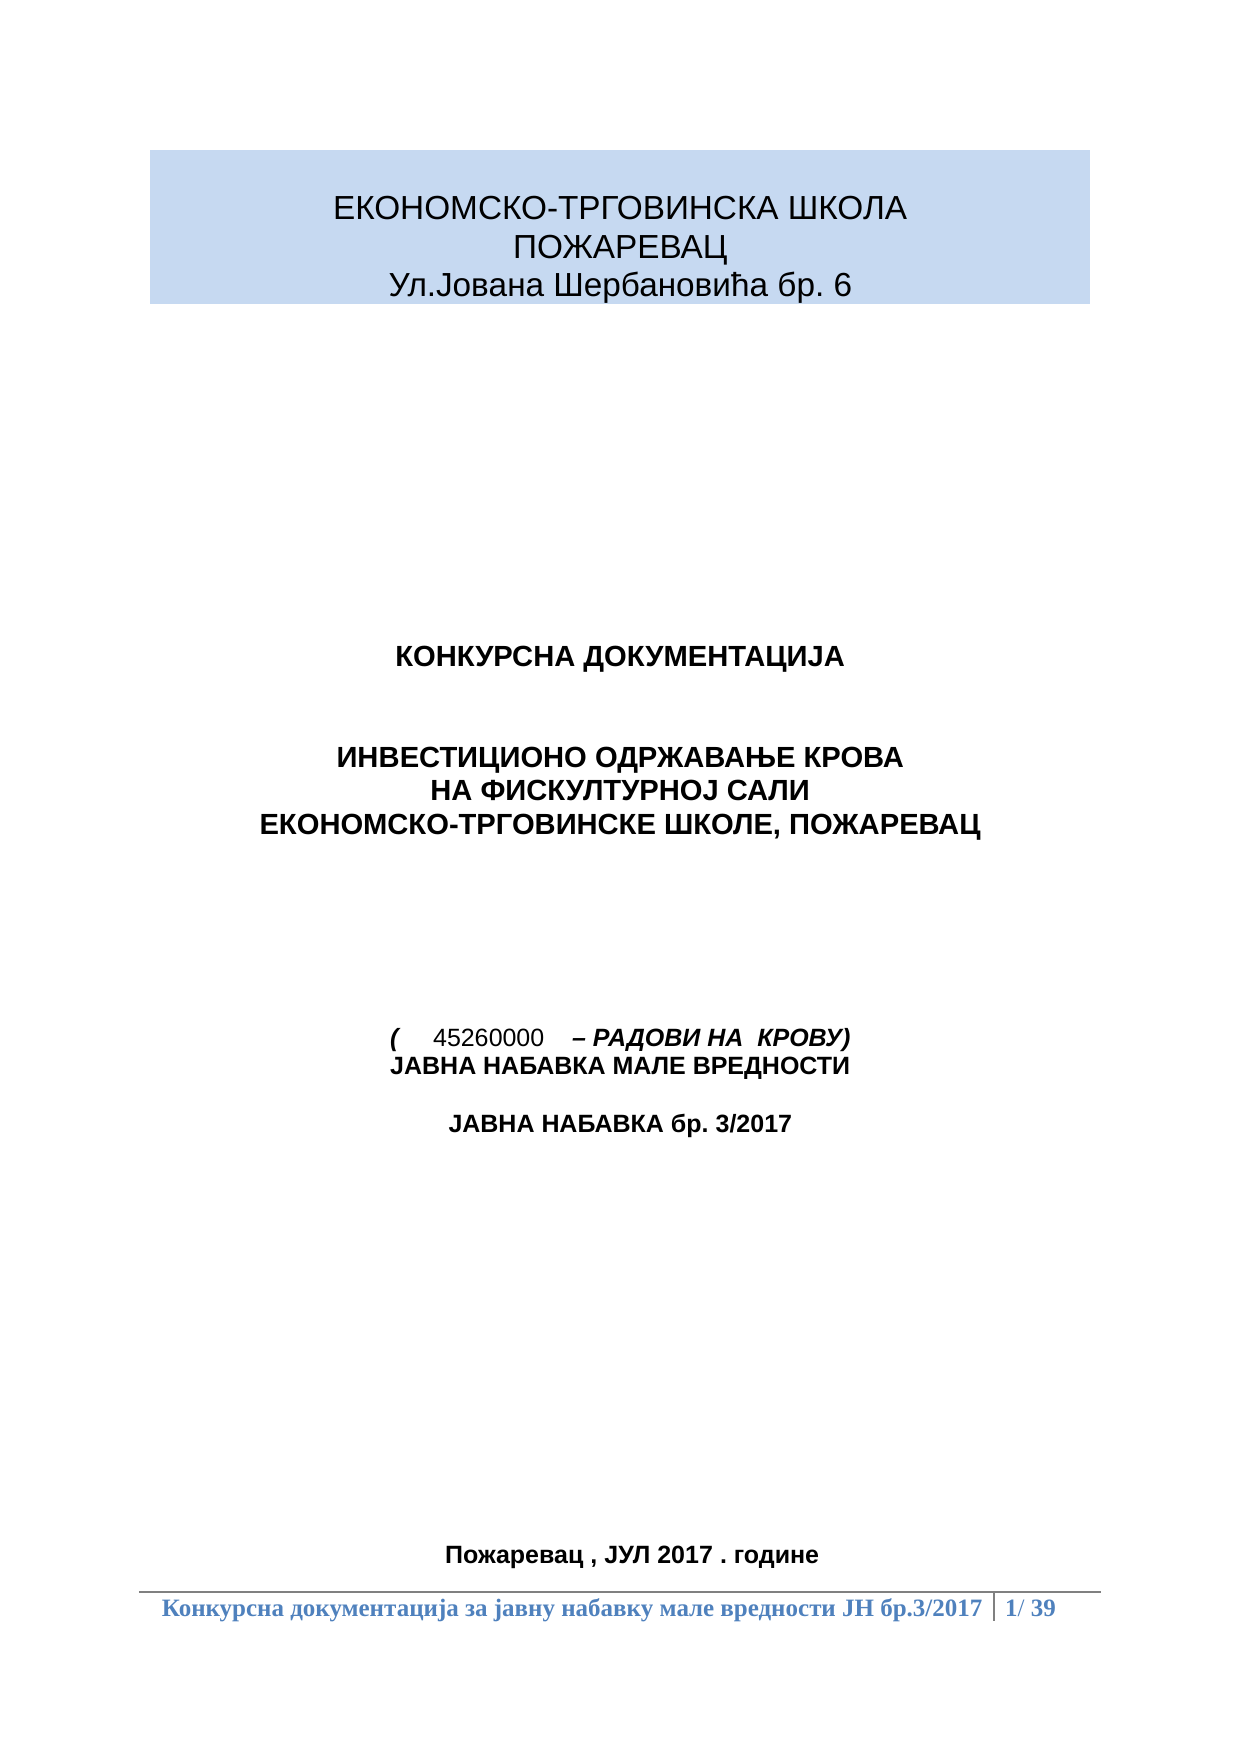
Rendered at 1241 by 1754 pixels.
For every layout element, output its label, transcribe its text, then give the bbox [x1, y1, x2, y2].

text Ул.Јована Шербановића бр. 6 [150, 265, 1090, 304]
text ПОЖАРЕВАЦ [150, 227, 1090, 265]
text ЈАВНА НАБАВКА МАЛЕ ВРЕДНОСТИ [150, 1051, 1090, 1080]
text КОНКУРСНА ДОКУМЕНТАЦИЈА [150, 639, 1090, 673]
text ( 45260000 – РАДОВИ НА КРОВУ) [150, 1022, 1090, 1051]
text Пожаревац , ЈУЛ 2017 . године [371, 1540, 1090, 1569]
text ЕКОНОМСКО-ТРГОВИНСКЕ ШКОЛЕ, ПОЖАРЕВАЦ [150, 807, 1090, 840]
text ЈАВНА НАБАВКА бр. 3/2017 [150, 1109, 1090, 1137]
text ЕКОНОМСКО-ТРГОВИНСКА ШКОЛА [150, 188, 1090, 227]
text ИНВЕСТИЦИОНО ОДРЖАВАЊЕ КРОВА [150, 740, 1090, 773]
text НА ФИСКУЛТУРНОЈ САЛИ [150, 773, 1090, 807]
